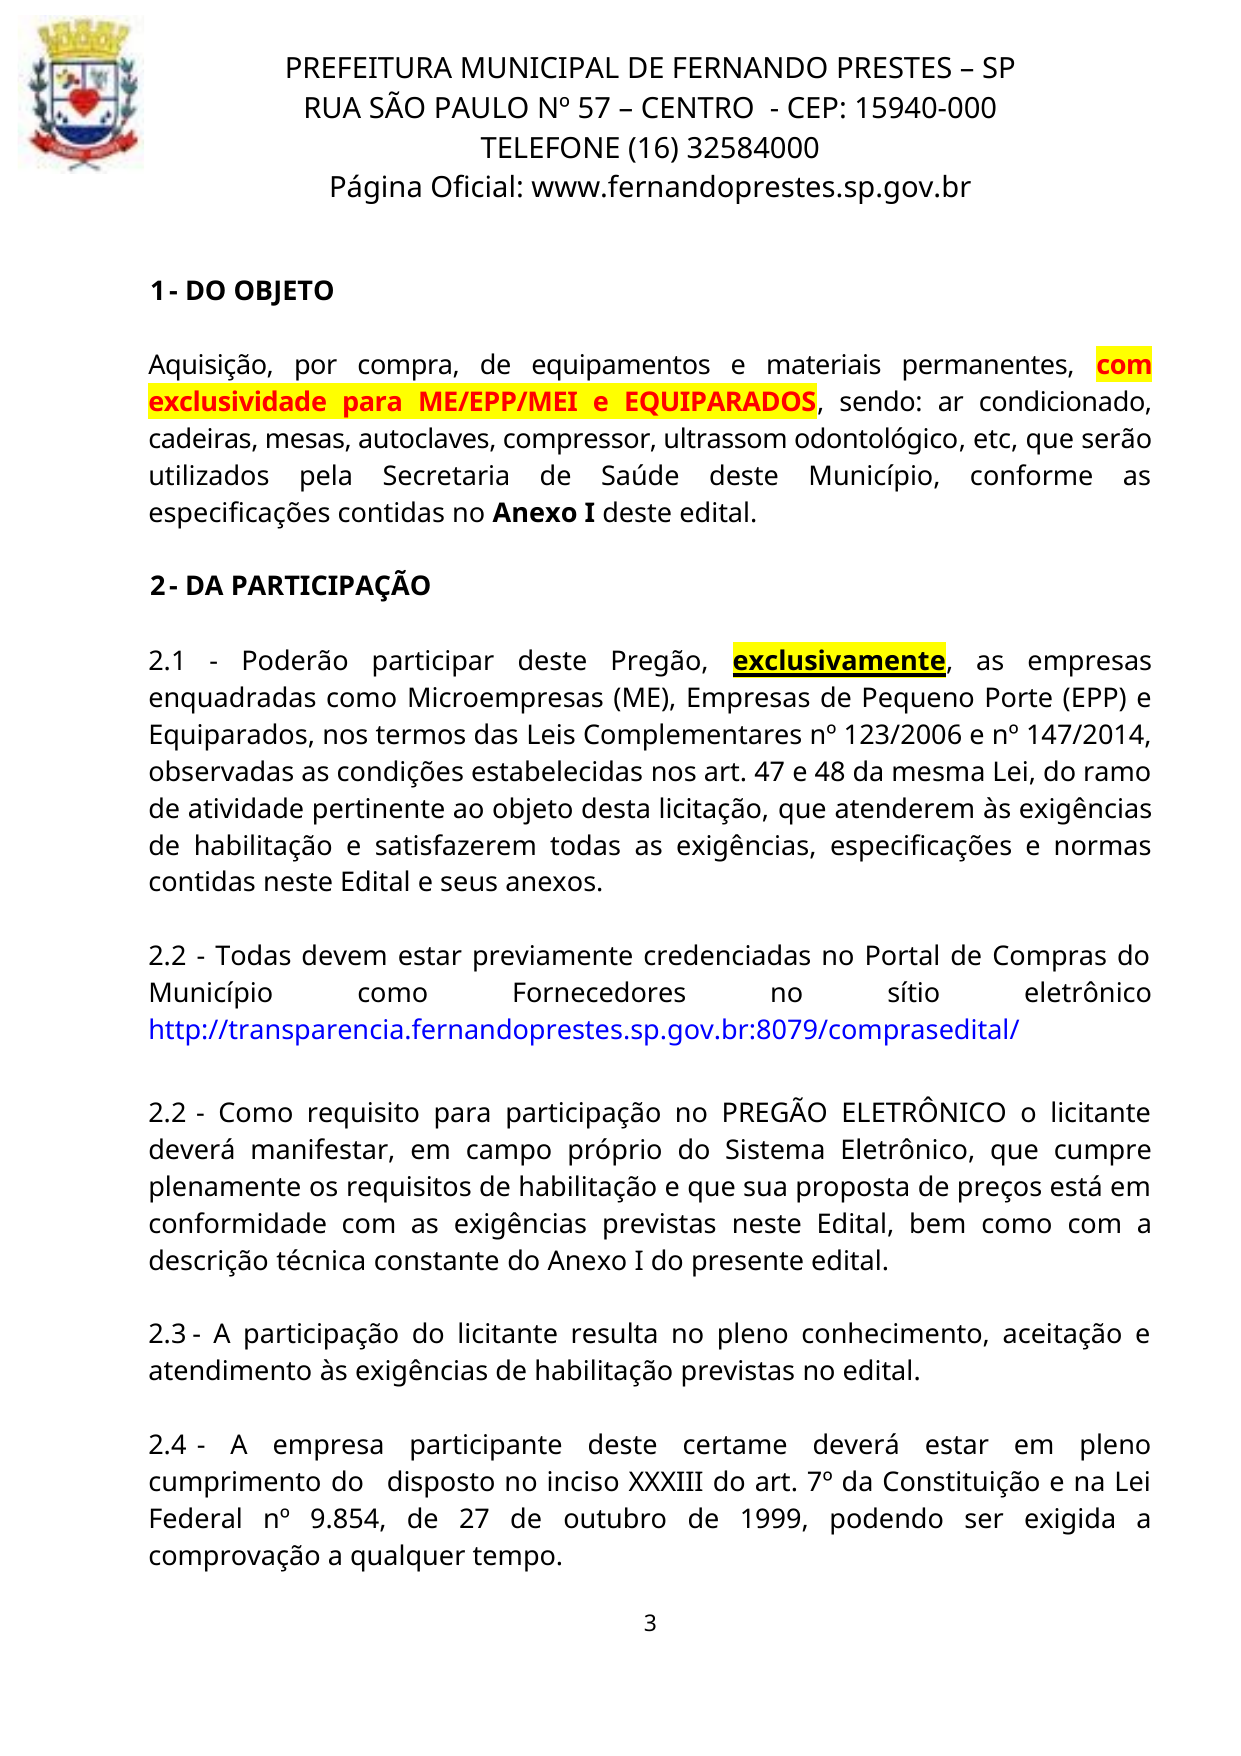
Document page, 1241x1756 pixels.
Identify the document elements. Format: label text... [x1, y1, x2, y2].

subtitle - DO OBJETO [150, 272, 1167, 309]
text 2.1 - Poderão participar deste Pregão, exclusivamente, as empresas enquadradas como Microempresas (ME), Empresas de Pequeno Porte (EPP) e Equiparados, nos termos das Leis Complementares nº 123/2006 e nº 147/2014, observadas as condições estabelecidas nos art. 47 e 48 da mesma Lei, do ramo de atividade pertinente ao objeto desta licitação, que atenderem às exigências de habilitação e satisfazerem todas as exigências, especificações e normas contidas neste Edital e seus anexos. [148, 642, 1152, 900]
picture [17, 15, 145, 174]
list - Como requisito para participação no PREGÃO ELETRÔNICO o licitante deverá manifestar, em campo próprio do Sistema Eletrônico, que cumpre plenamente os requisitos de habilitação e que sua proposta de preços está em conformidade com as exigências previstas neste Edital, bem como com a descrição técnica constante do Anexo I do presente edital. [148, 1094, 1152, 1278]
text 2.2 - Todas devem estar previamente credenciadas no Portal de Compras do Município como Fornecedores no sítio eletrônico http://transparencia.fernandoprestes.sp.gov.br:8079/comprasedital/ [148, 937, 1152, 1047]
text Aquisição, por compra, de equipamentos e materiais permanentes, com exclusividade para ME/EPP/MEI e EQUIPARADOS, sendo: ar condicionado, cadeiras, mesas, autoclaves, compressor, ultrassom odontológico, etc, que serão utilizados pela Secretaria de Saúde deste Município, conforme as especificações contidas no Anexo I deste edital. [148, 346, 1152, 530]
list - A participação do licitante resulta no pleno conhecimento, aceitação e atendimento às exigências de habilitação previstas no edital. [148, 1315, 1151, 1389]
list - A empresa participante deste certame deverá estar em pleno cumprimento do disposto no inciso XXXIII do art. 7º da Constituição e na Lei Federal nº 9.854, de 27 de outubro de 1999, podendo ser exigida a comprovação a qualquer tempo. [148, 1426, 1152, 1573]
subtitle - DA PARTICIPAÇÃO [150, 567, 1167, 604]
